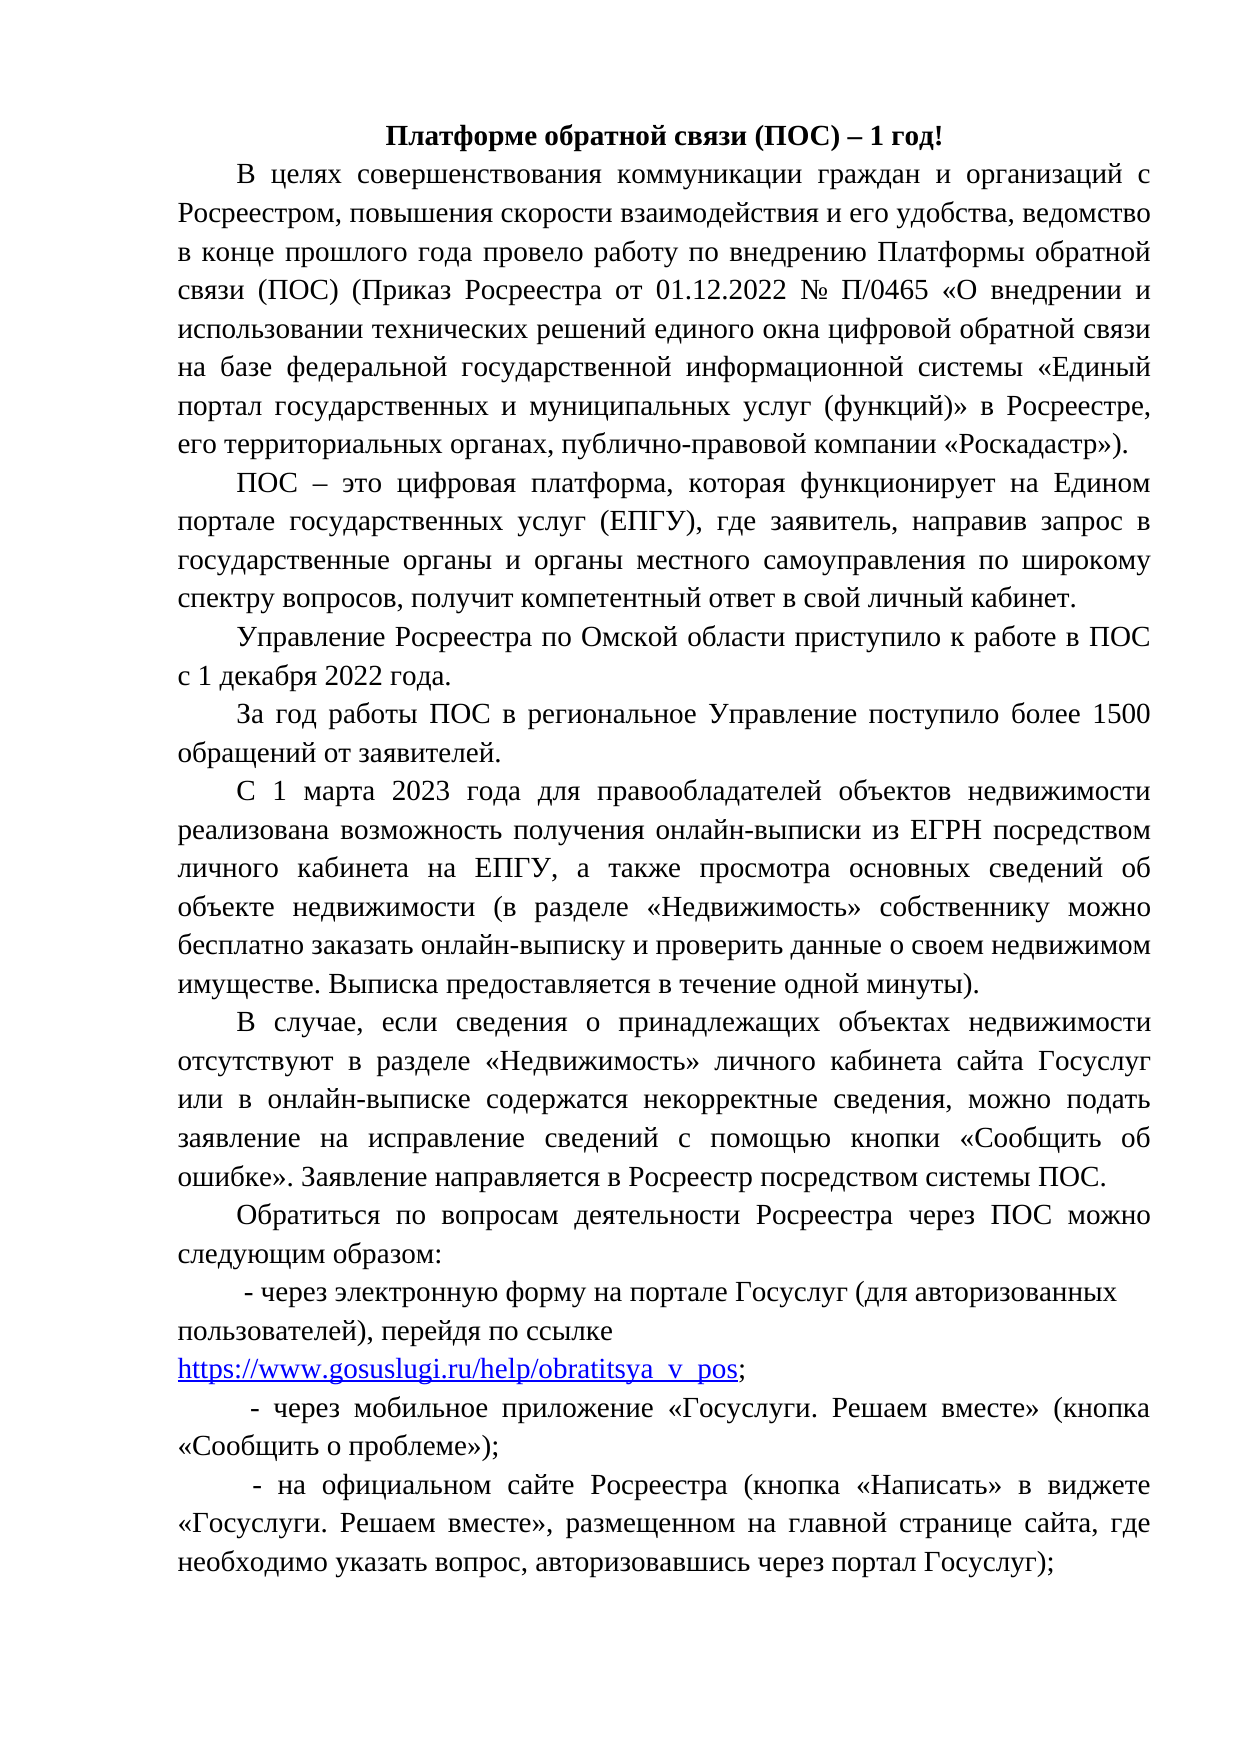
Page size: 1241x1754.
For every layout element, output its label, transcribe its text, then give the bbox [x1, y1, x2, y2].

text Управление Росреестра по Омской области приступило к работе в ПОС с 1 декабря 2022 года. [177, 619, 1152, 691]
text В случае, если сведения о принадлежащих объектах недвижимости отсутствуют в разделе «Недвижимость» личного кабинета сайта Госуслуг или в онлайн-выписке содержатся некорректные сведения, можно подать заявление на исправление сведений с помощью кнопки «Сообщить об ошибке». Заявление направляется в Росреестр посредством системы ПОС. [177, 1004, 1152, 1192]
text - через мобильное приложение «Госуслуги. Решаем вместе» (кнопка «Сообщить о проблеме»); [177, 1390, 1152, 1462]
text С 1 марта 2023 года для правообладателей объектов недвижимости реализована возможность получения онлайн-выписки из ЕГРН посредством личного кабинета на ЕПГУ, а также просмотра основных сведений об объекте недвижимости (в разделе «Недвижимость» собственнику можно бесплатно заказать онлайн-выписку и проверить данные о своем недвижимом имуществе. Выписка предоставляется в течение одной минуты). [177, 773, 1152, 999]
text ПОС – это цифровая платформа, которая функционирует на Едином портале государственных услуг (ЕПГУ), где заявитель, направив запрос в государственные органы и органы местного самоуправления по широкому спектру вопросов, получит компетентный ответ в свой личный кабинет. [177, 465, 1152, 614]
text - на официальном сайте Росреестра (кнопка «Написать» в виджете «Госуслуги. Решаем вместе», размещенном на главной странице сайта, где необходимо указать вопрос, авторизовавшись через портал Госуслуг); [177, 1467, 1152, 1578]
text За год работы ПОС в региональное Управление поступило более 1500 обращений от заявителей. [177, 696, 1152, 768]
text - через электронную форму на портале Госуслуг (для авторизованных пользователей), перейдя по ссылке https://www.gosuslugi.ru/help/obratitsya_v_pos; [177, 1274, 1152, 1385]
text В целях совершенствования коммуникации граждан и организаций с Росреестром, повышения скорости взаимодействия и его удобства, ведомство в конце прошлого года провело работу по внедрению Платформы обратной связи (ПОС) (Приказ Росреестра от 01.12.2022 № П/0465 «О внедрении и использовании технических решений единого окна цифровой обратной связи на базе федеральной государственной информационной системы «Единый портал государственных и муниципальных услуг (функций)» в Росреестре, его территориальных органах, публично-правовой компании «Роскадастр»). [177, 157, 1152, 460]
text Обратиться по вопросам деятельности Росреестра через ПОС можно следующим образом: [177, 1197, 1152, 1269]
text Платформе обратной связи (ПОС) – 1 год! [177, 118, 1152, 152]
